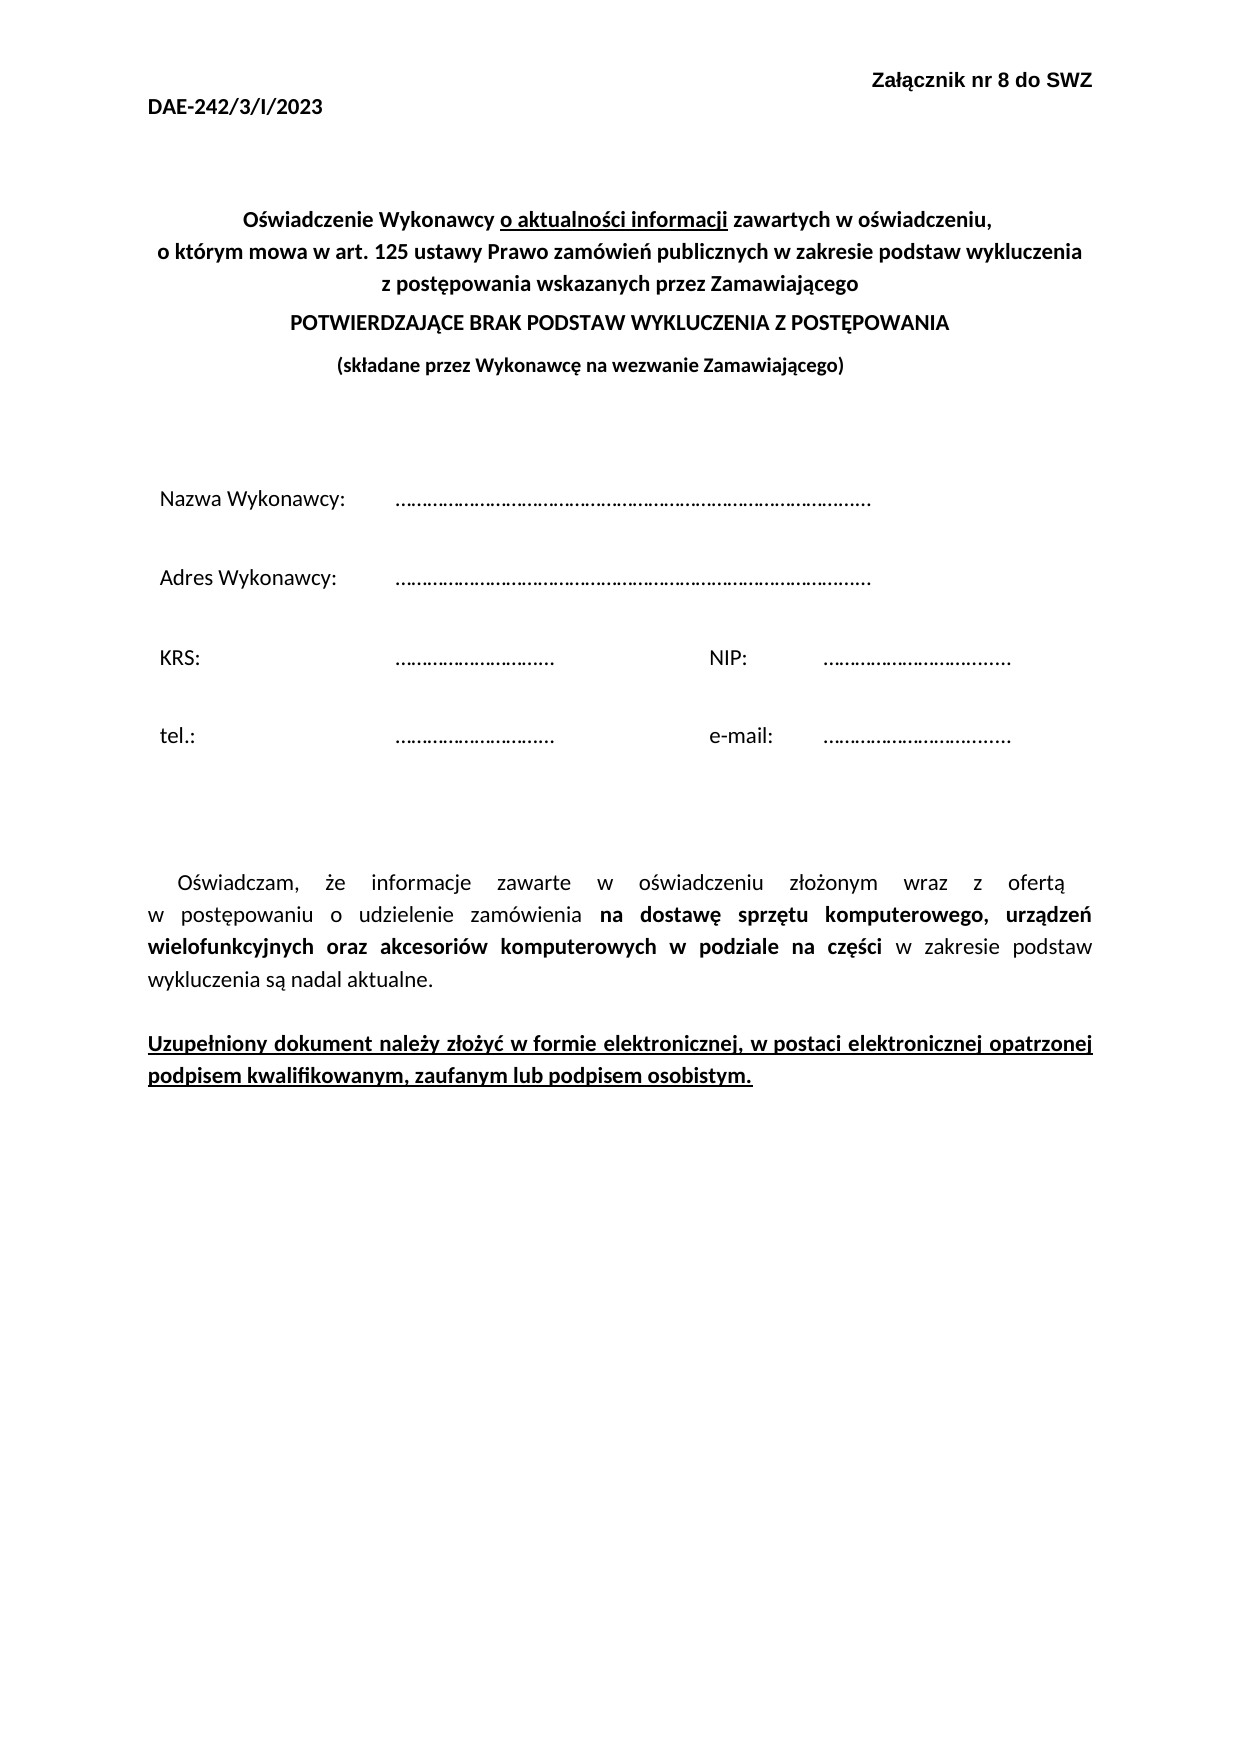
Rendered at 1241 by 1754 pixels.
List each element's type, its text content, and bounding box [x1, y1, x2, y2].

text Oświadczam, że informacje zawarte w oświadczeniu złożonym wraz z ofertą w postępowaniu o udzielenie zamówienia na dostawę sprzętu komputerowego, urządzeń wielofunkcyjnych oraz akcesoriów komputerowych w podziale na części w zakresie podstaw wykluczenia są nadal aktualne. [148, 868, 1092, 993]
table_cell …………………………………………………………………………...… [385, 539, 1092, 617]
table_cell tel.: [149, 697, 384, 775]
text Uzupełniony dokument należy złożyć w formie elektronicznej, w postaci elektronicznej opatrzonej podpisem kwalifikowanym, zaufanym lub podpisem osobistym. [148, 1029, 1092, 1053]
text Uzupełniony dokument należy złożyć w formie elektronicznej, w postaci elektronicznej opatrzonej podpisem kwalifikowanym, zaufanym lub podpisem osobistym. [148, 1055, 1092, 1089]
table_cell Adres Wykonawcy: [149, 539, 384, 617]
table_cell KRS: [149, 618, 384, 696]
table_header …………………………………………………………………………...… [385, 460, 1092, 537]
table_cell ………………………... [385, 618, 634, 696]
table_cell ………………………........ [813, 697, 1092, 775]
table_cell ………………………... [385, 697, 634, 775]
table_header Nazwa Wykonawcy: [149, 460, 384, 537]
table_cell ………………………........ [813, 618, 1092, 696]
text (składane przez Wykonawcę na wezwanie Zamawiającego) [148, 352, 1033, 378]
text Oświadczenie Wykonawcy o aktualności informacji zawartych w oświadczeniu, o którym mowa w art. 125 ustawy Prawo zamówień publicznych w zakresie podstaw wykluczenia z postępowania wskazanych przez Zamawiającego [148, 205, 1092, 297]
table_cell NIP: [636, 618, 812, 696]
text POTWIERDZAJĄCE BRAK PODSTAW WYKLUCZENIA Z POSTĘPOWANIA [148, 308, 1092, 336]
table_cell e-mail: [636, 697, 812, 775]
